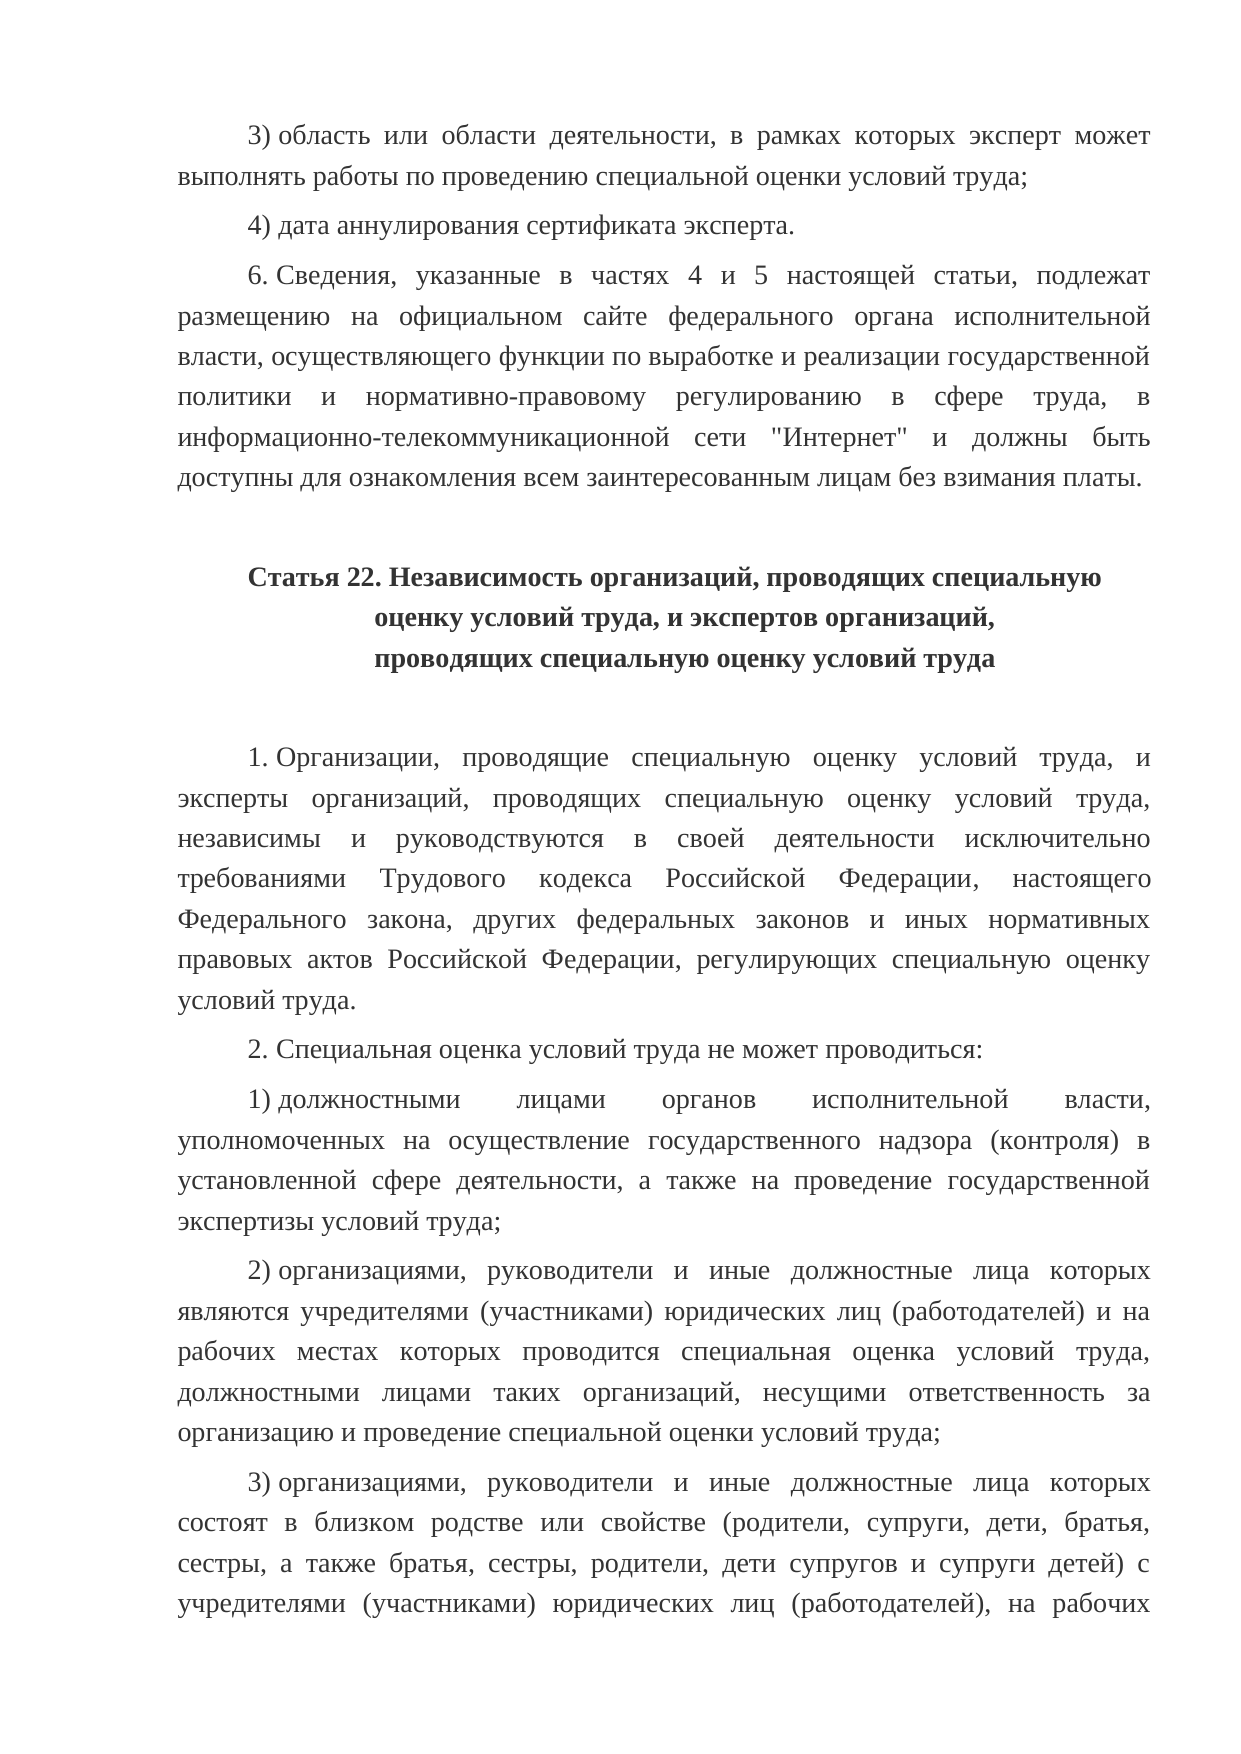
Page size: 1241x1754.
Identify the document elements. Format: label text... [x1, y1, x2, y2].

text Статья 22. Независимость организаций, проводящих специальную оценку условий труда, и экспертов организаций, проводящих специальную оценку условий труда [247, 560, 1152, 673]
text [177, 1465, 1152, 1618]
text 1. Организации, проводящие специальную оценку условий труда, и эксперты организаций, проводящих специальную оценку условий труда, независимы и руководствуются в своей деятельности исключительно требованиями Трудового кодекса Российской Федерации, настоящего Федерального закона, других федеральных законов и иных нормативных правовых актов Российской Федерации, регулирующих специальную оценку условий труда. [177, 740, 1152, 1015]
text 2) организациями, руководители и иные должностные лица которых являются учредителями (участниками) юридических лиц (работодателей) и на рабочих местах которых проводится специальная оценка условий труда, должностными лицами таких организаций, несущими ответственность за организацию и проведение специальной оценки условий труда; [177, 1253, 1152, 1447]
text 4) дата аннулирования сертификата эксперта. [177, 208, 1152, 241]
text 2. Специальная оценка условий труда не может проводиться: [177, 1032, 1152, 1065]
text 3) область или области деятельности, в рамках которых эксперт может выполнять работы по проведению специальной оценки условий труда; [177, 118, 1152, 191]
text 6. Сведения, указанные в частях 4 и 5 настоящей статьи, подлежат размещению на официальном сайте федерального органа исполнительной власти, осуществляющего функции по выработке и реализации государственной политики и нормативно-правовому регулированию в сфере труда, в информационно-телекоммуникационной сети "Интернет" и должны быть доступны для ознакомления всем заинтересованным лицам без взимания платы. [177, 258, 1152, 493]
text 1) должностными лицами органов исполнительной власти, уполномоченных на осуществление государственного надзора (контроля) в установленной сфере деятельности, а также на проведение государственной экспертизы условий труда; [177, 1082, 1152, 1236]
